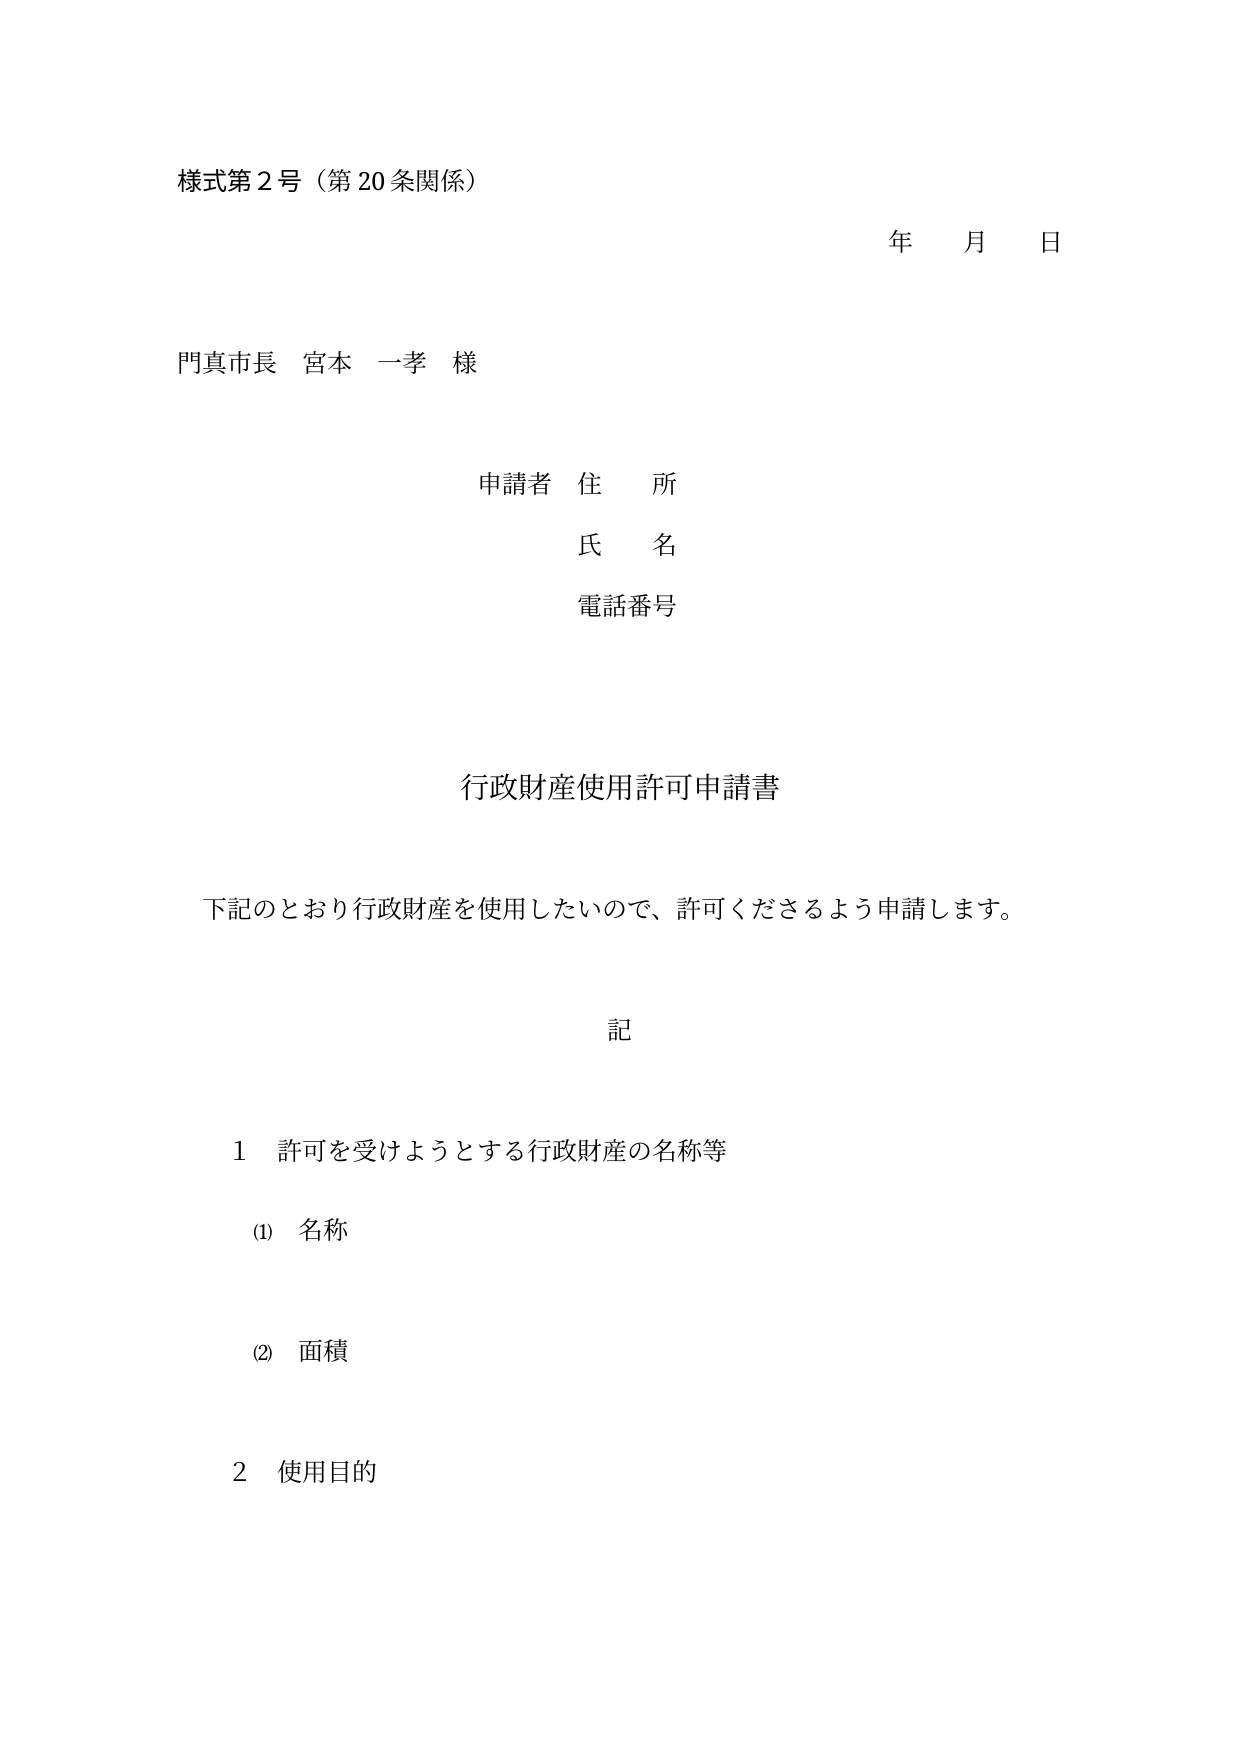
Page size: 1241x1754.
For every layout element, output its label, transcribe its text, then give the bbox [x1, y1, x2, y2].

text １ 許可を受けようとする行政財産の名称等 [177, 1119, 1063, 1180]
text 行政財産使用許可申請書 [177, 756, 1063, 816]
text 門真市長 宮本 一孝 様 [177, 331, 1063, 392]
text ⑵ 面積 [177, 1319, 1063, 1380]
text 氏 名 [177, 513, 1063, 574]
text ２ 使用目的 [177, 1441, 1063, 1501]
text ⑴ 名称 [177, 1198, 1063, 1259]
text 様式第２号（第20条関係） [177, 149, 1063, 210]
text 申請者 住 所 [177, 453, 1063, 513]
text 電話番号 [177, 574, 1063, 634]
text 記 [177, 998, 1063, 1059]
text 年 月 日 [177, 210, 1063, 271]
text 下記のとおり行政財産を使用したいので、許可くださるよう申請します。 [177, 877, 1063, 938]
